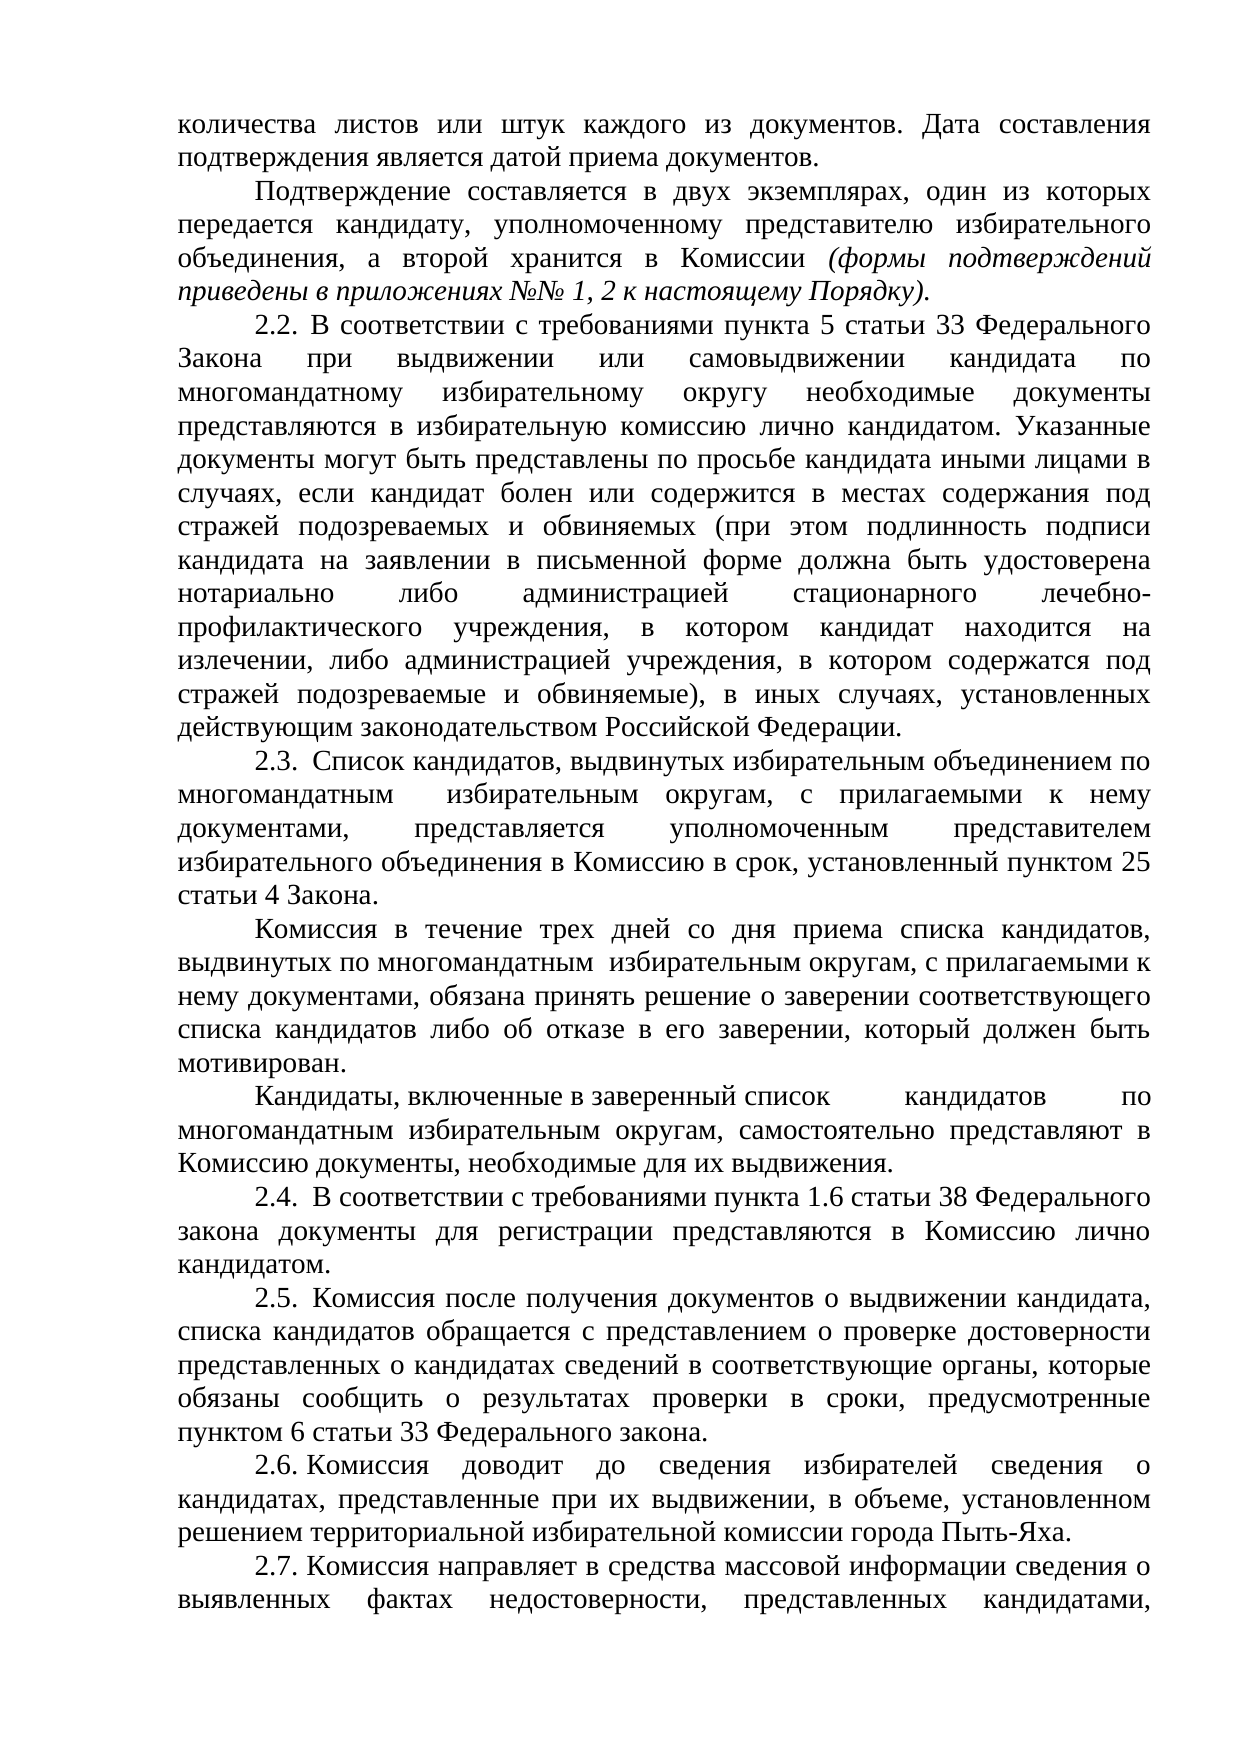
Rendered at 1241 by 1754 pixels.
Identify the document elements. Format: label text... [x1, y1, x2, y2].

list Список кандидатов, выдвинутых избирательным объединением по многомандатным избирательным округам, с прилагаемыми к нему документами, представляется уполномоченным представителем избирательного объединения в Комиссию в срок, установленный пунктом 25 статьи 4 Закона. [177, 744, 1152, 911]
list Комиссия после получения документов о выдвижении кандидата, списка кандидатов обращается с представлением о проверке достоверности представленных о кандидатах сведений в соответствующие органы, которые обязаны сообщить о результатах проверки в сроки, предусмотренные пунктом 6 статьи 33 Федерального закона. [177, 1280, 1152, 1448]
list Комиссия доводит до сведения избирателей сведения о кандидатах, представленные при их выдвижении, в объеме, установленном решением территориальной избирательной комиссии города Пыть-Яха. [177, 1448, 1152, 1549]
list В соответствии с требованиями пункта 5 статьи 33 Федерального Закона при выдвижении или самовыдвижении кандидата по многомандатному избирательному округу необходимые документы представляются в избирательную комиссию лично кандидатом. Указанные документы могут быть представлены по просьбе кандидата иными лицами в случаях, если кандидат болен или содержится в местах содержания под стражей подозреваемых и обвиняемых (при этом подлинность подписи кандидата на заявлении в письменной форме должна быть удостоверена нотариально либо администрацией стационарного лечебно-профилактического учреждения, в котором кандидат находится на излечении, либо администрацией учреждения, в котором содержатся под стражей подозреваемые и обвиняемые), в иных случаях, установленных действующим законодательством Российской Федерации. [177, 308, 1152, 744]
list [177, 1549, 1152, 1616]
list В соответствии с требованиями пункта 1.6 статьи 38 Федерального закона документы для регистрации представляются в Комиссию лично кандидатом. [177, 1180, 1152, 1280]
text Кандидаты, включенные в заверенный список кандидатов по многомандатным избирательным округам, самостоятельно представляют в Комиссию документы, необходимые для их выдвижения. [177, 1079, 1152, 1180]
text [177, 106, 1152, 173]
text Подтверждение составляется в двух экземплярах, один из которых передается кандидату, уполномоченному представителю избирательного объединения, а второй хранится в Комиссии (формы подтверждений приведены в приложениях №№ 1, 2 к настоящему Порядку). [177, 173, 1152, 308]
text Комиссия в течение трех дней со дня приема списка кандидатов, выдвинутых по многомандатным избирательным округам, с прилагаемыми к нему документами, обязана принять решение о заверении соответствующего списка кандидатов либо об отказе в его заверении, который должен быть мотивирован. [177, 911, 1152, 1079]
